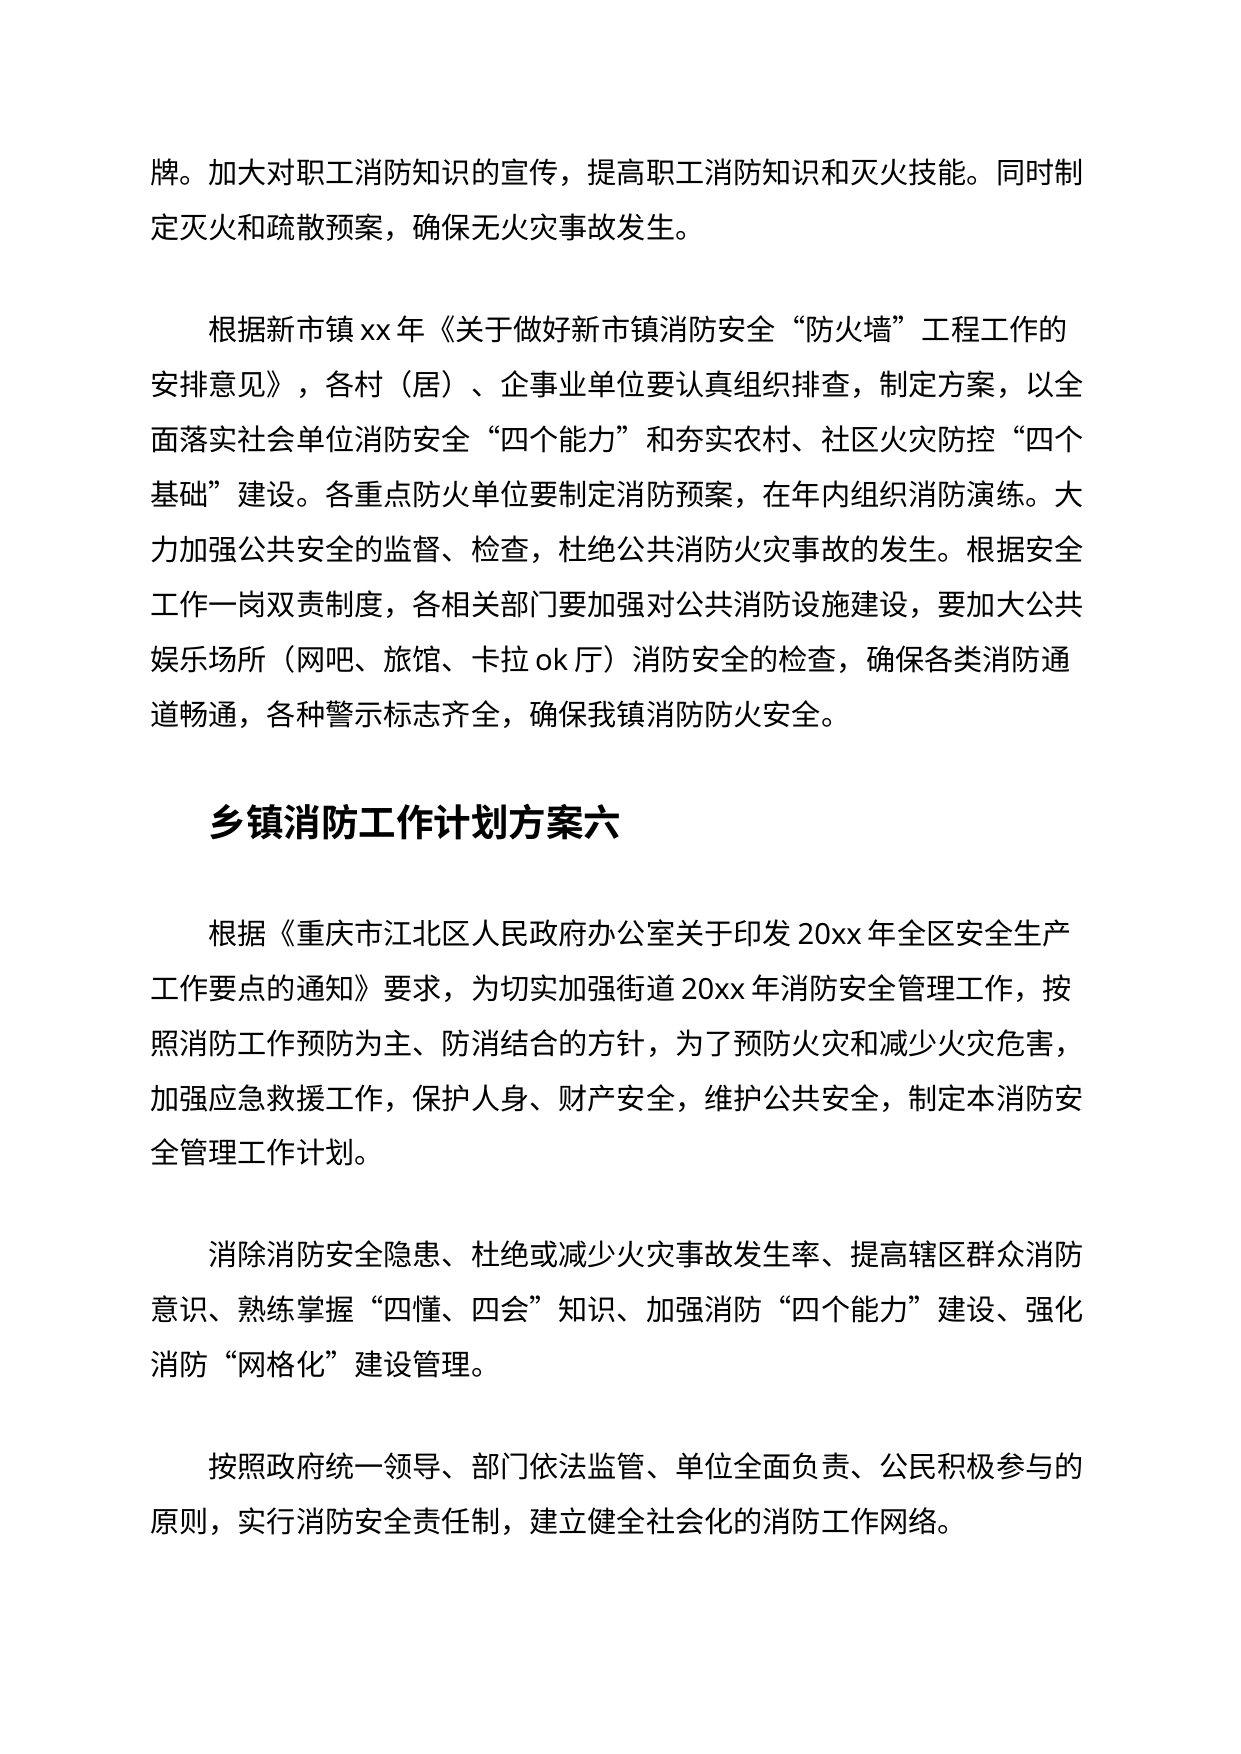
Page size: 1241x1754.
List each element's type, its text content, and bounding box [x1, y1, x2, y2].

text 根据《重庆市江北区人民政府办公室关于印发20xx年全区安全生产工作要点的通知》要求，为切实加强街道20xx年消防安全管理工作，按照消防工作预防为主、防消结合的方针，为了预防火灾和减少火灾危害，加强应急救援工作，保护人身、财产安全，维护公共安全，制定本消防安全管理工作计划。 [150, 910, 1090, 1172]
text 消除消防安全隐患、杜绝或减少火灾事故发生率、提高辖区群众消防意识、熟练掌握“四懂、四会”知识、加强消防“四个能力”建设、强化消防“网格化”建设管理。 [150, 1232, 1090, 1384]
text 乡镇消防工作计划方案六 [150, 793, 1090, 847]
text 按照政府统一领导、部门依法监管、单位全面负责、公民积极参与的原则，实行消防安全责任制，建立健全社会化的消防工作网络。 [150, 1443, 1090, 1541]
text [150, 150, 1090, 247]
text 根据新市镇xx年《关于做好新市镇消防安全“防火墙”工程工作的安排意见》，各村（居）、企事业单位要认真组织排查，制定方案，以全面落实社会单位消防安全“四个能力”和夯实农村、社区火灾防控“四个基础”建设。各重点防火单位要制定消防预案，在年内组织消防演练。大力加强公共安全的监督、检查，杜绝公共消防火灾事故的发生。根据安全工作一岗双责制度，各相关部门要加强对公共消防设施建设，要加大公共娱乐场所（网吧、旅馆、卡拉ok厅）消防安全的检查，确保各类消防通道畅通，各种警示标志齐全，确保我镇消防防火安全。 [150, 307, 1090, 733]
